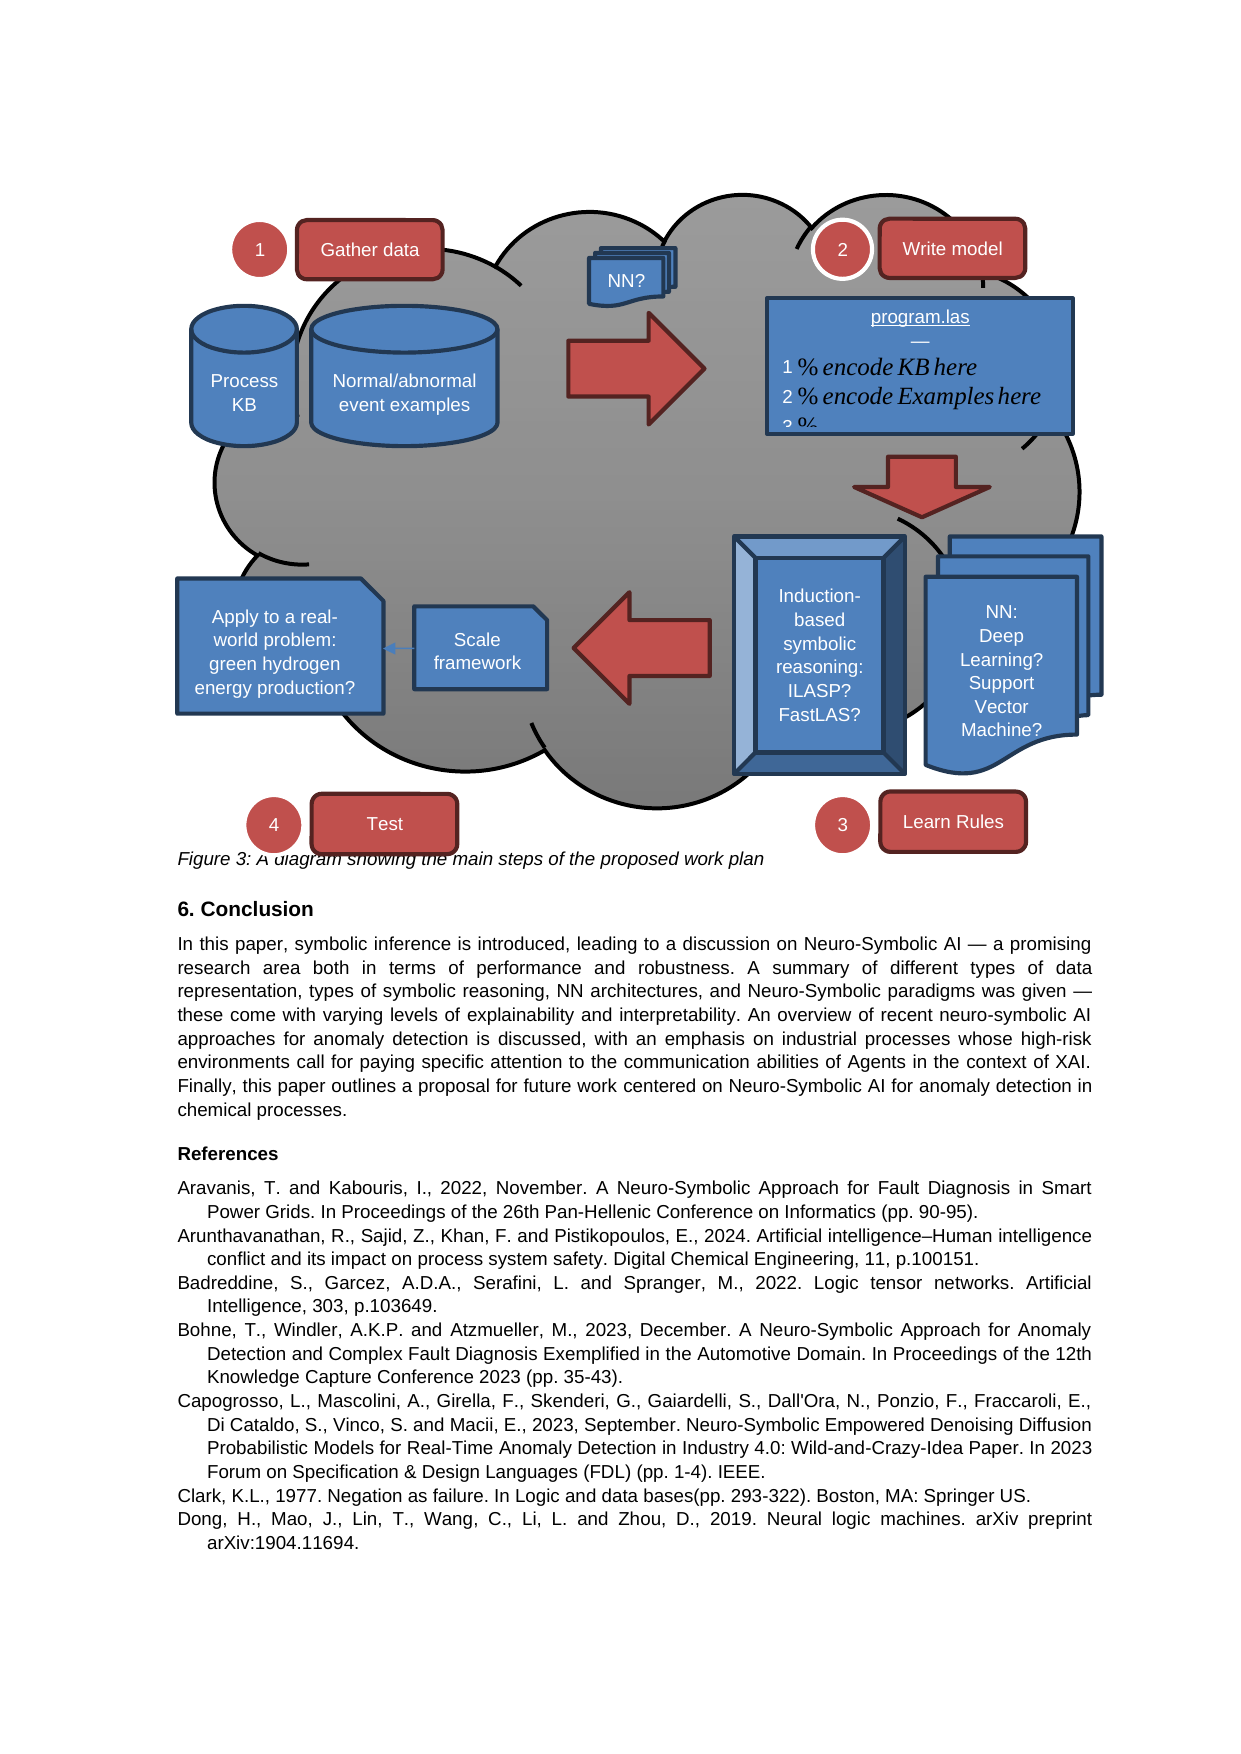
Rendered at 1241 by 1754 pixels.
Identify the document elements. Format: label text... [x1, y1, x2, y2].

text Figure 3: A diagram showing the main steps of the proposed work plan [411, 848, 1092, 869]
text Figure 3: A diagram showing the main steps of the proposed work plan [177, 848, 413, 869]
text Capogrosso, L., Mascolini, A., Girella, F., Skenderi, G., Gaiardelli, S., Dall'Ora, N., Ponzio, F., Fraccaroli, E., Di Cataldo, S., Vinco, S. and Macii, E., 2023, September. Neuro-Symbolic Empowered Denoising Diffusion Probabilistic Models for Real-Time Anomaly Detection in Industry 4.0: Wild-and-Crazy-Idea Paper. In 2023 Forum on Specification & Design Languages (FDL) (pp. 1-4). IEEE. [177, 1390, 1092, 1482]
subtitle Conclusion [177, 897, 1092, 921]
text Dong, H., Mao, J., Lin, T., Wang, C., Li, L. and Zhou, D., 2019. Neural logic machines. arXiv preprint arXiv:1904.11694. [177, 1508, 1092, 1553]
text Badreddine, S., Garcez, A.D.A., Serafini, L. and Spranger, M., 2022. Logic tensor networks. Artificial Intelligence, 303, p.103649. [177, 1272, 1092, 1317]
text Clark, K.L., 1977. Negation as failure. In Logic and data bases(pp. 293-322). Boston, MA: Springer US. [177, 1484, 1092, 1506]
text References [177, 1143, 1092, 1164]
text Bohne, T., Windler, A.K.P. and Atzmueller, M., 2023, December. A Neuro-Symbolic Approach for Anomaly Detection and Complex Fault Diagnosis Exemplified in the Automotive Domain. In Proceedings of the 12th Knowledge Capture Conference 2023 (pp. 35-43). [177, 1319, 1092, 1388]
text In this paper, symbolic inference is introduced, leading to a discussion on Neuro-Symbolic AI — a promising research area both in terms of performance and robustness. A summary of different types of data representation, types of symbolic reasoning, NN architectures, and Neuro-Symbolic paradigms was given — these come with varying levels of explainability and interpretability. An overview of recent neuro-symbolic AI approaches for anomaly detection is discussed, with an emphasis on industrial processes whose high-risk environments call for paying specific attention to the communication abilities of Agents in the context of XAI. Finally, this paper outlines a proposal for future work centered on Neuro-Symbolic AI for anomaly detection in chemical processes. [177, 933, 1092, 1120]
text Arunthavanathan, R., Sajid, Z., Khan, F. and Pistikopoulos, E., 2024. Artificial intelligence–Human intelligence conflict and its impact on process system safety. Digital Chemical Engineering, 11, p.100151. [177, 1224, 1092, 1269]
text Aravanis, T. and Kabouris, I., 2022, November. A Neuro-Symbolic Approach for Fault Diagnosis in Smart Power Grids. In Proceedings of the 26th Pan-Hellenic Conference on Informatics (pp. 90-95). [177, 1177, 1092, 1222]
